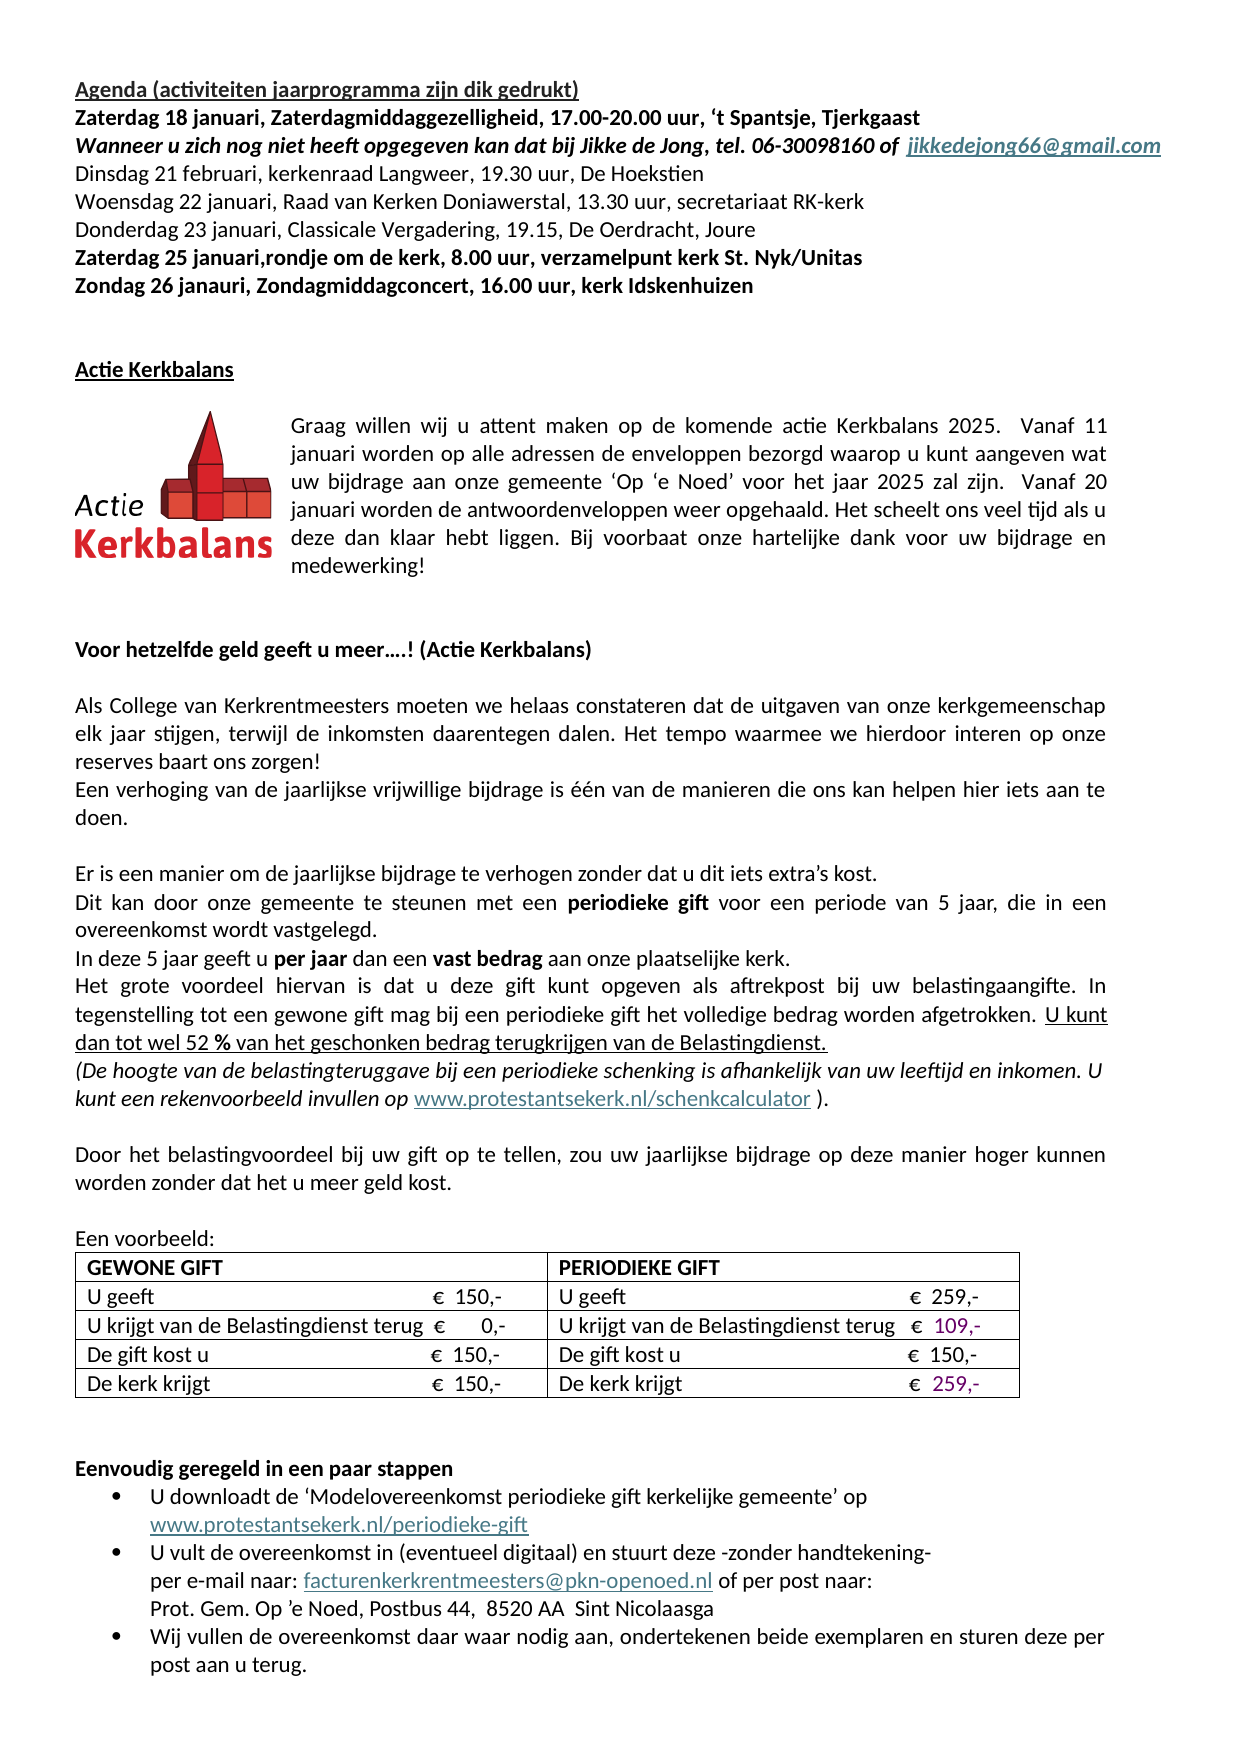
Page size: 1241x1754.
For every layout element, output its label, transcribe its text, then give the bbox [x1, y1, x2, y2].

text Woensdag 22 januari, Raad van Kerken Doniawerstal, 13.30 uur, secretariaat RK-kerk [75, 187, 1168, 215]
text Als College van Kerkrentmeesters moeten we helaas constateren dat de uitgaven van onze kerkgemeenschap elk jaar stijgen, terwijl de inkomsten daarentegen dalen. Het tempo waarmee we hierdoor interen op onze reserves baart ons zorgen! [75, 691, 1107, 776]
text www.protestantsekerk.nl/periodieke-gift [150, 1510, 1107, 1538]
text Een verhoging van de jaarlijkse vrijwillige bijdrage is één van de manieren die ons kan helpen hier iets aan te doen. [75, 776, 1107, 832]
text Zondag 26 janauri, Zondagmiddagconcert, 16.00 uur, kerk Idskenhuizen [75, 271, 1168, 299]
text Een voorbeeld: [75, 1224, 1107, 1252]
text (De hoogte van de belastingteruggave bij een periodieke schenking is afhankelijk van uw leeftijd en inkomen. U kunt een rekenvoorbeeld invullen op www.protestantsekerk.nl/schenkcalculator ). [75, 1056, 1107, 1112]
table_cell U geeft € 150,- [76, 1282, 547, 1310]
table_cell De kerk krijgt € 150,- [76, 1369, 547, 1397]
text Agenda (activiteiten jaarprogramma zijn dik gedrukt) [75, 75, 1107, 103]
text In deze 5 jaar geeft u per jaar dan een vast bedrag aan onze plaatselijke kerk. [75, 944, 1107, 972]
text Het grote voordeel hiervan is dat u deze gift kunt opgeven als aftrekpost bij uw belastingaangifte. In tegenstelling tot een gewone gift mag bij een periodieke gift het volledige bedrag worden afgetrokken. U kunt dan tot wel 52 % van het geschonken bedrag terugkrijgen van de Belastingdienst. [75, 972, 1107, 1056]
text Donderdag 23 januari, Classicale Vergadering, 19.15, De Oerdracht, Joure [75, 215, 1168, 243]
text Door het belastingvoordeel bij uw gift op te tellen, zou uw jaarlijkse bijdrage op deze manier hoger kunnen worden zonder dat het u meer geld kost. [75, 1140, 1107, 1196]
text Wanneer u zich nog niet heeft opgegeven kan dat bij Jikke de Jong, tel. 06-30098160 of jikkedejong66@gmail.com [75, 131, 1168, 159]
list Wij vullen de overeenkomst daar waar nodig aan, ondertekenen beide exemplaren en sturen deze per post aan u terug. [112, 1622, 1107, 1678]
table_cell U krijgt van de Belastingdienst terug € 109,- [548, 1311, 1019, 1339]
picture [75, 411, 272, 558]
text Zaterdag 18 januari, Zaterdagmiddaggezelligheid, 17.00-20.00 uur, ‘t Spantsje, Tjerkgaast [75, 103, 1168, 131]
text Eenvoudig geregeld in een paar stappen [75, 1454, 1107, 1482]
table_header GEWONE GIFT [76, 1253, 547, 1281]
table_cell De gift kost u € 150,- [548, 1340, 1019, 1368]
text Zaterdag 25 januari,rondje om de kerk, 8.00 uur, verzamelpunt kerk St. Nyk/Unitas [75, 243, 1168, 271]
text Voor hetzelfde geld geeft u meer….! (Actie Kerkbalans) [75, 635, 1107, 663]
text Actie Kerkbalans [75, 355, 1168, 383]
text Er is een manier om de jaarlijkse bijdrage te verhogen zonder dat u dit iets extra’s kost. [75, 859, 1107, 888]
list U downloadt de ‘Modelovereenkomst periodieke gift kerkelijke gemeente’ op [112, 1482, 1107, 1510]
list U vult de overeenkomst in (eventueel digitaal) en stuurt deze -zonder handtekening- [112, 1538, 1107, 1566]
table_header PERIODIEKE GIFT [548, 1253, 1019, 1281]
table_cell U geeft € 259,- [548, 1282, 1019, 1310]
table_cell De gift kost u € 150,- [76, 1340, 547, 1368]
text per e-mail naar: facturenkerkrentmeesters@pkn-openoed.nl of per post naar: [150, 1566, 1107, 1594]
text Dinsdag 21 februari, kerkenraad Langweer, 19.30 uur, De Hoekstien [75, 159, 1168, 187]
table_cell De kerk krijgt € 259,- [548, 1369, 1019, 1397]
text Graag willen wij u attent maken op de komende actie Kerkbalans 2025. Vanaf 11 januari worden op alle adressen de enveloppen bezorgd waarop u kunt aangeven wat uw bijdrage aan onze gemeente ‘Op ‘e Noed’ voor het jaar 2025 zal zijn. Vanaf 20 januari worden de antwoordenveloppen weer opgehaald. Het scheelt ons veel tijd als u deze dan klaar hebt liggen. Bij voorbaat onze hartelijke dank voor uw bijdrage en medewerking! [75, 411, 1107, 579]
text Dit kan door onze gemeente te steunen met een periodieke gift voor een periode van 5 jaar, die in een overeenkomst wordt vastgelegd. [75, 888, 1107, 944]
table_cell U krijgt van de Belastingdienst terug € 0,- [76, 1311, 547, 1339]
text Prot. Gem. Op ’e Noed, Postbus 44, 8520 AA Sint Nicolaasga [150, 1594, 1107, 1622]
